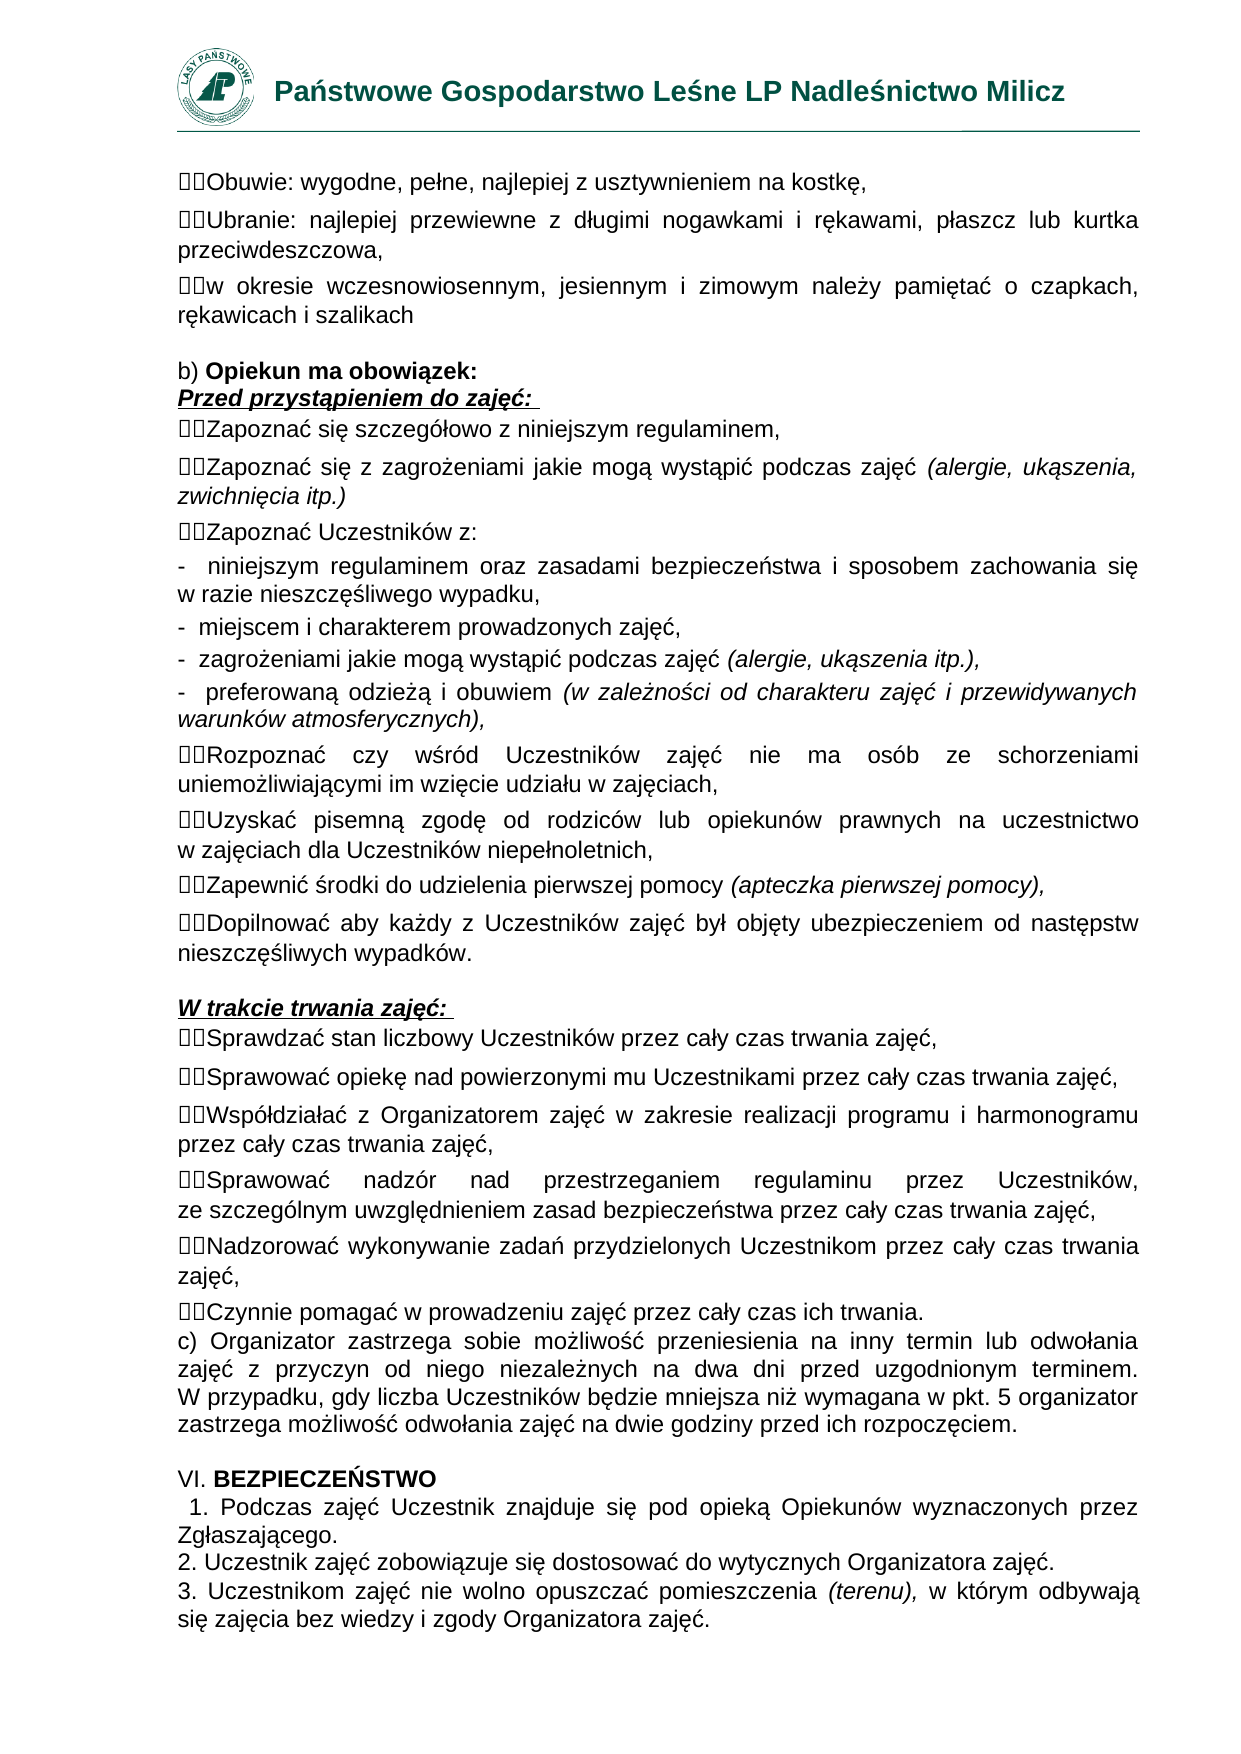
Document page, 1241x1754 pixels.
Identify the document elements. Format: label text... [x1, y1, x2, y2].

text 2. Uczestnik zajęć zobowiązuje się dostosować do wytycznych Organizatora zajęć. [177, 1548, 1140, 1576]
text Sprawdzać stan liczbowy Uczestników przez cały czas trwania zajęć, [177, 1021, 1140, 1054]
text W trakcie trwania zajęć: [177, 994, 1140, 1021]
text Sprawować opiekę nad powierzonymi mu Uczestnikami przez cały czas trwania zajęć, [177, 1059, 1140, 1092]
text c) Organizator zastrzega sobie możliwość przeniesienia na inny termin lub odwołania zajęć z przyczyn od niego niezależnych na dwa dni przed uzgodnionym terminem. W przypadku, gdy liczba Uczestników będzie mniejsza niż wymagana w pkt. 5 organizator zastrzega możliwość odwołania zajęć na dwie godziny przed ich rozpoczęciem. [177, 1327, 1140, 1438]
text Ubranie: najlepiej przewiewne z długimi nogawkami i rękawami, płaszcz lub kurtka przeciwdeszczowa, [177, 203, 1140, 263]
text Zapoznać się z zagrożeniami jakie mogą wystąpić podczas zajęć (alergie, ukąszenia, zwichnięcia itp.) [177, 449, 1140, 509]
text - niniejszym regulaminem oraz zasadami bezpieczeństwa i sposobem zachowania się w razie nieszczęśliwego wypadku, [177, 552, 1140, 607]
text Rozpoznać czy wśród Uczestników zajęć nie ma osób ze schorzeniami uniemożliwiającymi im wzięcie udziału w zajęciach, [177, 738, 1140, 798]
text - preferowaną odzieżą i obuwiem (w zależności od charakteru zajęć i przewidywanych warunków atmosferycznych), [177, 678, 1140, 733]
text Przed przystąpieniem do zajęć: [177, 384, 1140, 412]
text Dopilnować aby każdy z Uczestników zajęć był objęty ubezpieczeniem od następstw nieszczęśliwych wypadków. [177, 906, 1140, 966]
text - miejscem i charakterem prowadzonych zajęć, [177, 612, 1140, 640]
text Obuwie: wygodne, pełne, najlepiej z usztywnieniem na kostkę, [177, 165, 1140, 197]
text w okresie wczesnowiosennym, jesiennym i zimowym należy pamiętać o czapkach, rękawicach i szalikach [177, 269, 1140, 329]
text b) Opiekun ma obowiązek: [177, 357, 1140, 384]
text Uzyskać pisemną zgodę od rodziców lub opiekunów prawnych na uczestnictwo w zajęciach dla Uczestników niepełnoletnich, [177, 803, 1140, 863]
text 1. Podczas zajęć Uczestnik znajduje się pod opieką Opiekunów wyznaczonych przez Zgłaszającego. [177, 1493, 1140, 1548]
text Współdziałać z Organizatorem zajęć w zakresie realizacji programu i harmonogramu przez cały czas trwania zajęć, [177, 1097, 1140, 1158]
text 3. Uczestnikom zajęć nie wolno opuszczać pomieszczenia (terenu), w którym odbywają się zajęcia bez wiedzy i zgody Organizatora zajęć. [177, 1577, 1140, 1632]
text - zagrożeniami jakie mogą wystąpić podczas zajęć (alergie, ukąszenia itp.), [177, 645, 1140, 673]
text Zapoznać Uczestników z: [177, 514, 1140, 547]
text VI. BEZPIECZEŃSTWO [177, 1465, 1140, 1493]
text Czynnie pomagać w prowadzeniu zajęć przez cały czas ich trwania. [177, 1295, 1140, 1327]
text Zapewnić środki do udzielenia pierwszej pomocy (apteczka pierwszej pomocy), [177, 868, 1140, 901]
text Sprawować nadzór nad przestrzeganiem regulaminu przez Uczestników, ze szczególnym uwzględnieniem zasad bezpieczeństwa przez cały czas trwania zajęć, [177, 1163, 1140, 1223]
text Nadzorować wykonywanie zadań przydzielonych Uczestnikom przez cały czas trwania zajęć, [177, 1229, 1140, 1289]
text Zapoznać się szczegółowo z niniejszym regulaminem, [177, 412, 1140, 444]
